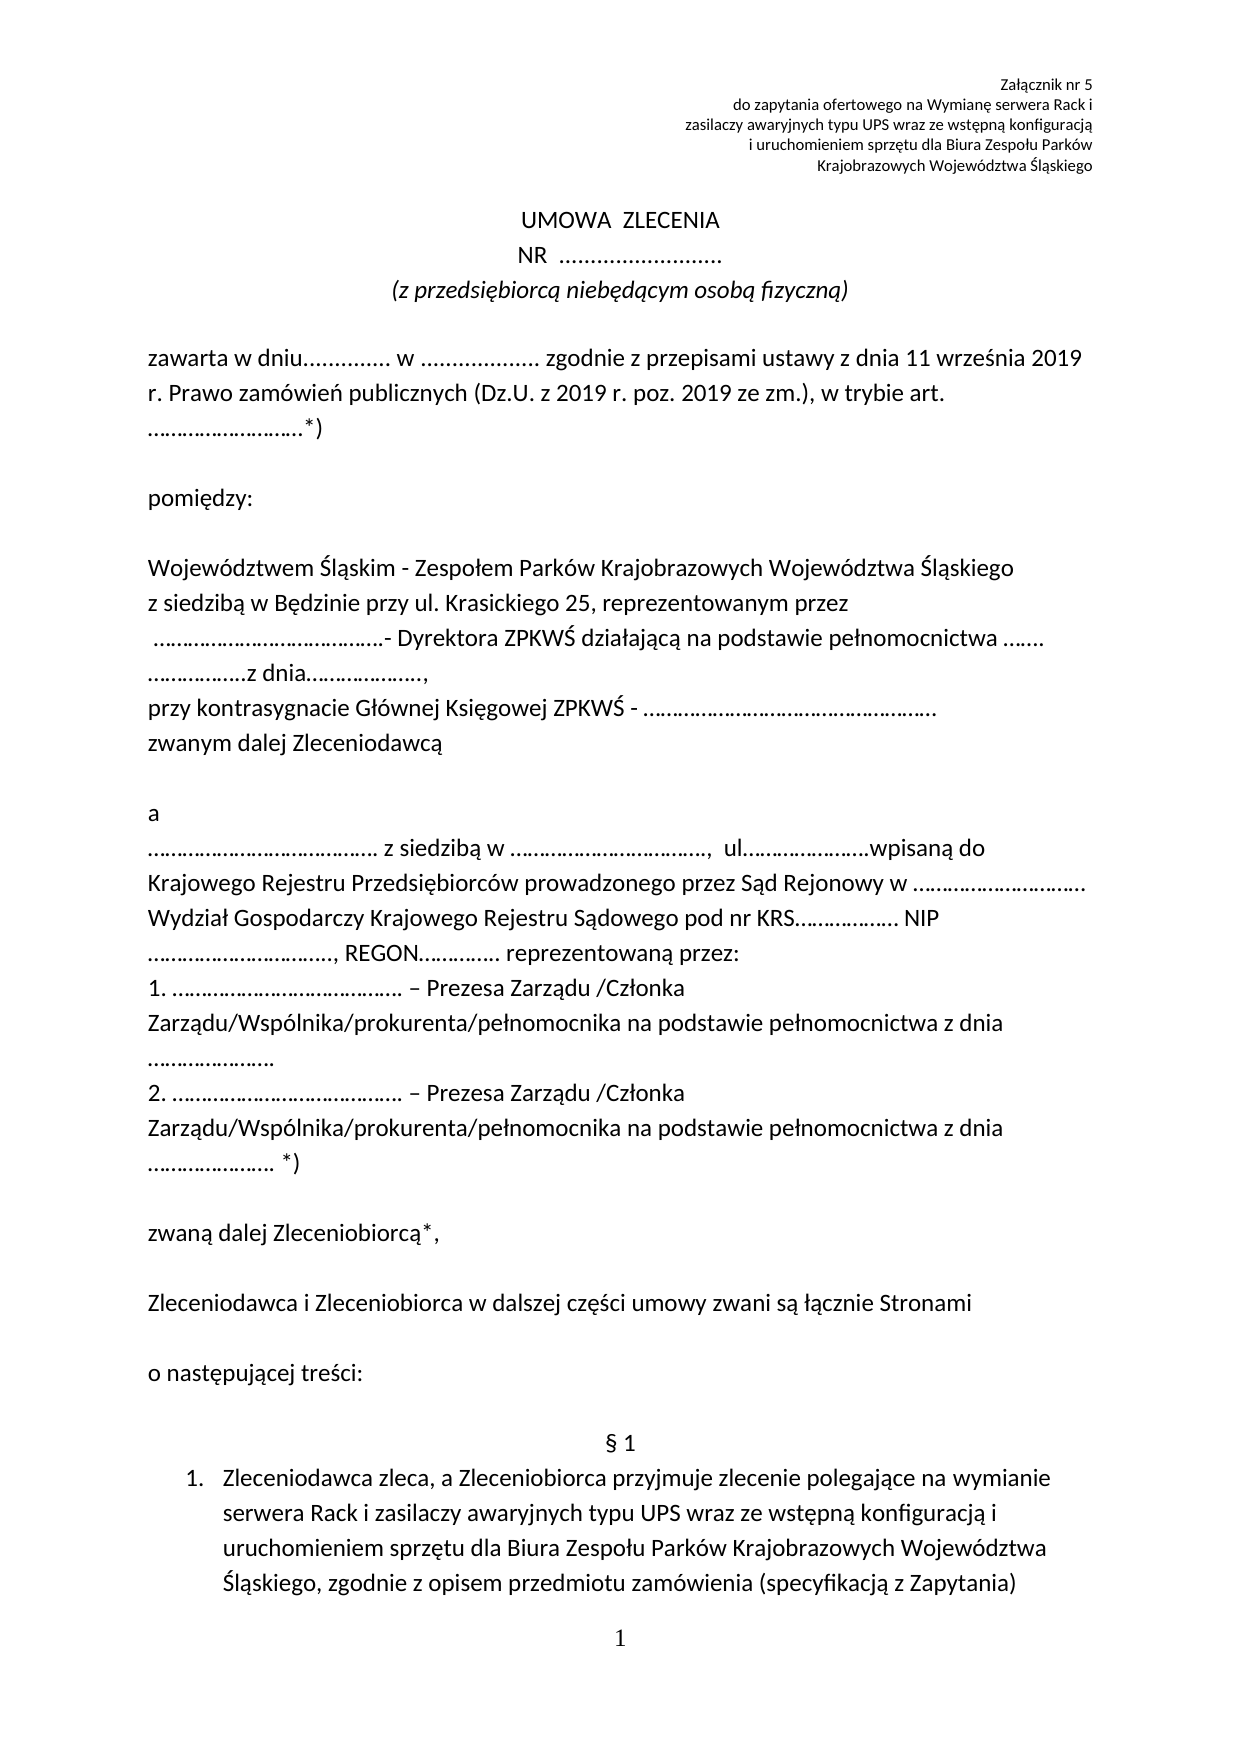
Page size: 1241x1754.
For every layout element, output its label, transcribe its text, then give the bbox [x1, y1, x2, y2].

text pomiędzy: [148, 482, 1093, 513]
text Zleceniodawca i Zleceniobiorca w dalszej części umowy zwani są łącznie Stronami [148, 1287, 1093, 1318]
text (z przedsiębiorcą niebędącym osobą fizyczną) [148, 274, 1093, 304]
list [185, 1462, 1093, 1598]
text Województwem Śląskim - Zespołem Parków Krajobrazowych Województwa Śląskiego z siedzibą w Będzinie przy ul. Krasickiego 25, reprezentowanym przez [148, 552, 1093, 618]
text 2. …………………………………. – Prezesa Zarządu /Członka Zarządu/Wspólnika/prokurenta/pełnomocnika na podstawie pełnomocnictwa z dnia …………………. *) [148, 1077, 1093, 1178]
text a [148, 797, 1093, 828]
text UMOWA ZLECENIA [148, 204, 1093, 234]
text przy kontrasygnacie Głównej Księgowej ZPKWŚ - …………………………………………… [148, 692, 1093, 723]
text …………………………………. z siedzibą w ……………………………., ul………………….wpisaną do Krajowego Rejestru Przedsiębiorców prowadzonego przez Sąd Rejonowy w …………………………Wydział Gospodarczy Krajowego Rejestru Sądowego pod nr KRS……………… NIP ………………………….., REGON………….. reprezentowaną przez: [148, 832, 1093, 968]
text zawarta w dniu.............. w ................... zgodnie z przepisami ustawy z dnia 11 września 2019 r. Prawo zamówień publicznych (Dz.U. z 2019 r. poz. 2019 ze zm.), w trybie art. ………………………*) [148, 342, 1093, 443]
text zwaną dalej Zleceniobiorcą*, [148, 1217, 1093, 1248]
text o następującej treści: [148, 1357, 1093, 1388]
text zwanym dalej Zleceniodawcą [148, 727, 1093, 758]
text NR .......................... [148, 239, 1093, 269]
text 1. …………………………………. – Prezesa Zarządu /Członka Zarządu/Wspólnika/prokurenta/pełnomocnika na podstawie pełnomocnictwa z dnia …………………. [148, 972, 1093, 1073]
text § 1 [148, 1427, 1093, 1458]
text ………………………………….- Dyrektora ZPKWŚ działającą na podstawie pełnomocnictwa …….……………..z dnia……………….., [148, 622, 1093, 688]
